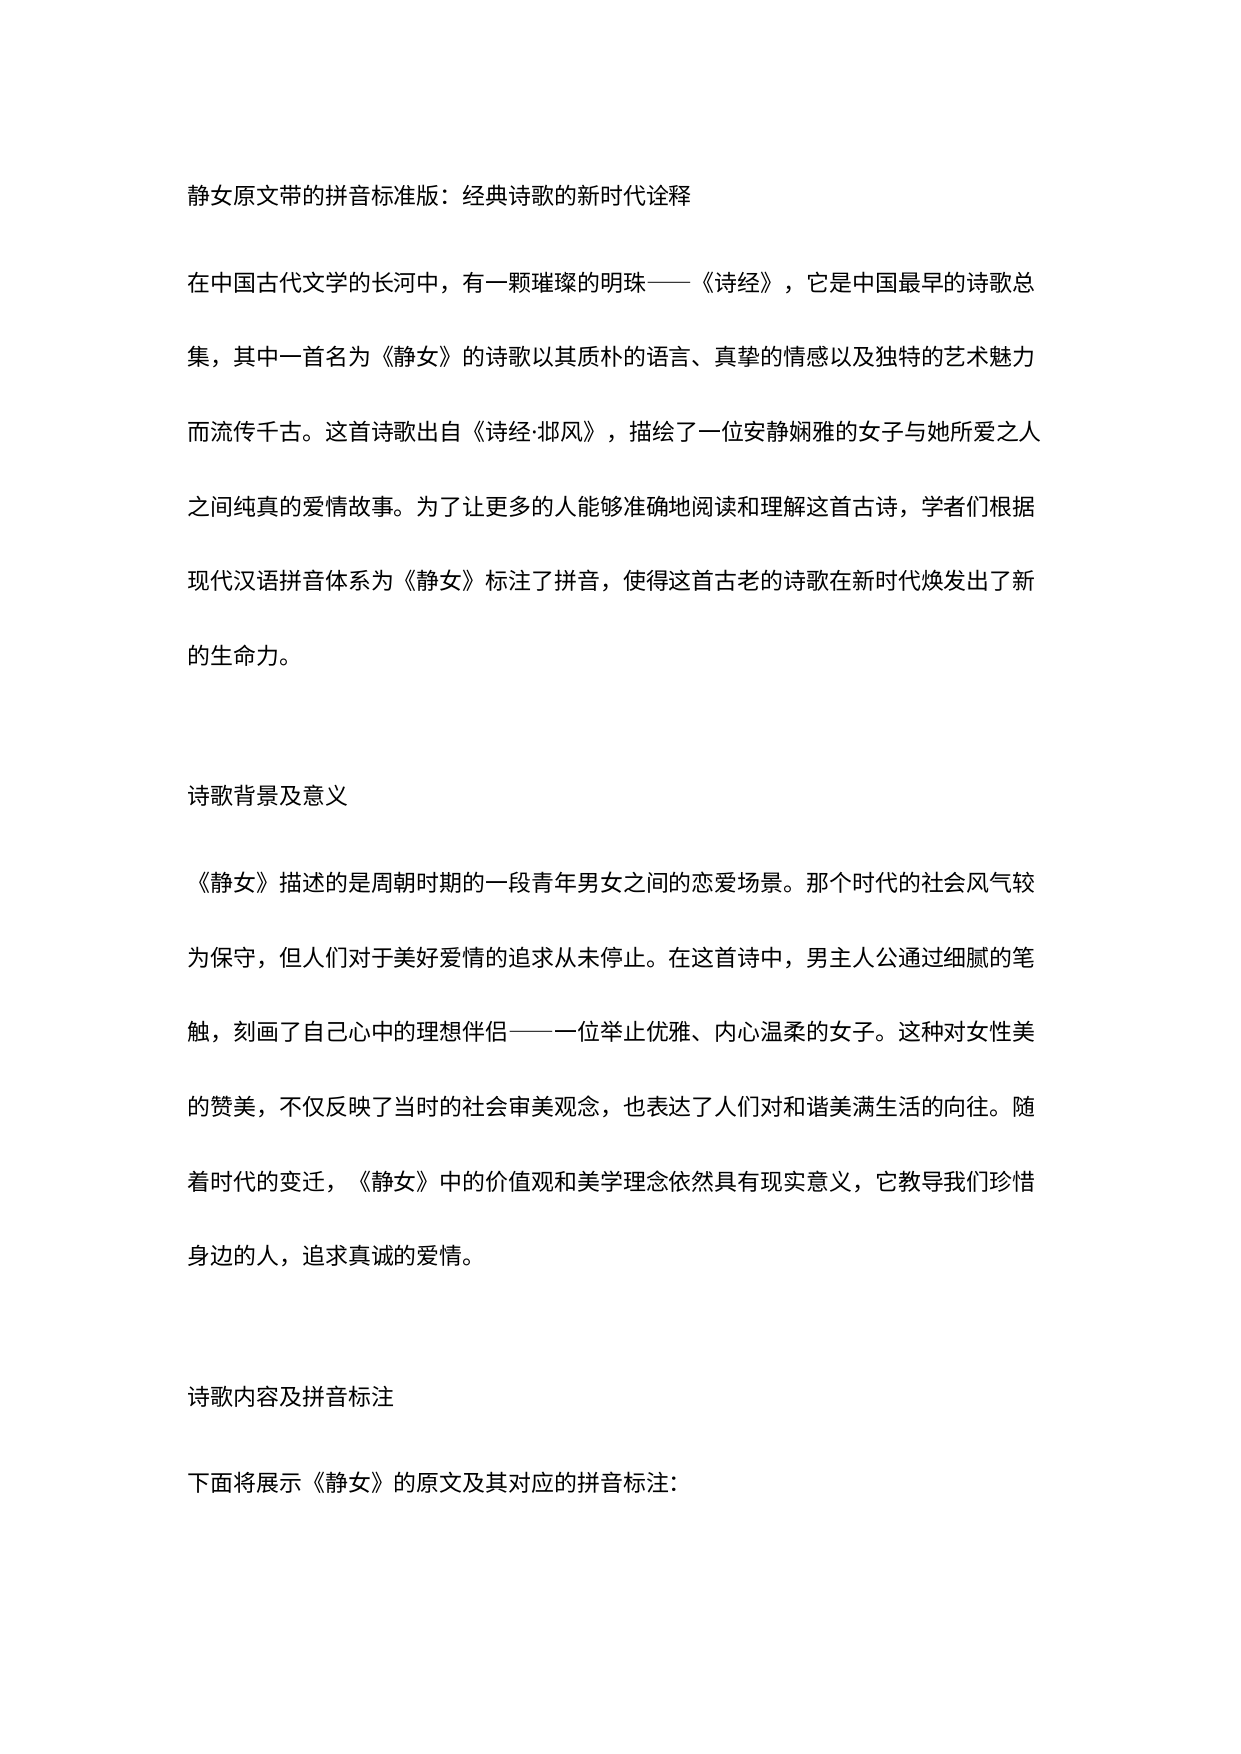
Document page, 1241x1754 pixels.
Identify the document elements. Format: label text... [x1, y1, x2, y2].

text 《静女》描述的是周朝时期的一段青年男女之间的恋爱场景。那个时代的社会风气较为保守，但人们对于美好爱情的追求从未停止。在这首诗中，男主人公通过细腻的笔触，刻画了自己心中的理想伴侣——一位举止优雅、内心温柔的女子。这种对女性美的赞美，不仅反映了当时的社会审美观念，也表达了人们对和谐美满生活的向往。随着时代的变迁，《静女》中的价值观和美学理念依然具有现实意义，它教导我们珍惜身边的人，追求真诚的爱情。 [187, 849, 1053, 1287]
text 诗歌内容及拼音标注 [187, 1363, 1053, 1428]
text 在中国古代文学的长河中，有一颗璀璨的明珠——《诗经》，它是中国最早的诗歌总集，其中一首名为《静女》的诗歌以其质朴的语言、真挚的情感以及独特的艺术魅力而流传千古。这首诗歌出自《诗经·邶风》，描绘了一位安静娴雅的女子与她所爱之人之间纯真的爱情故事。为了让更多的人能够准确地阅读和理解这首古诗，学者们根据现代汉语拼音体系为《静女》标注了拼音，使得这首古老的诗歌在新时代焕发出了新的生命力。 [187, 248, 1053, 687]
text 诗歌背景及意义 [187, 762, 1053, 827]
text 静女原文带的拼音标准版：经典诗歌的新时代诠释 [187, 162, 1053, 227]
text 下面将展示《静女》的原文及其对应的拼音标注： [187, 1449, 1053, 1514]
